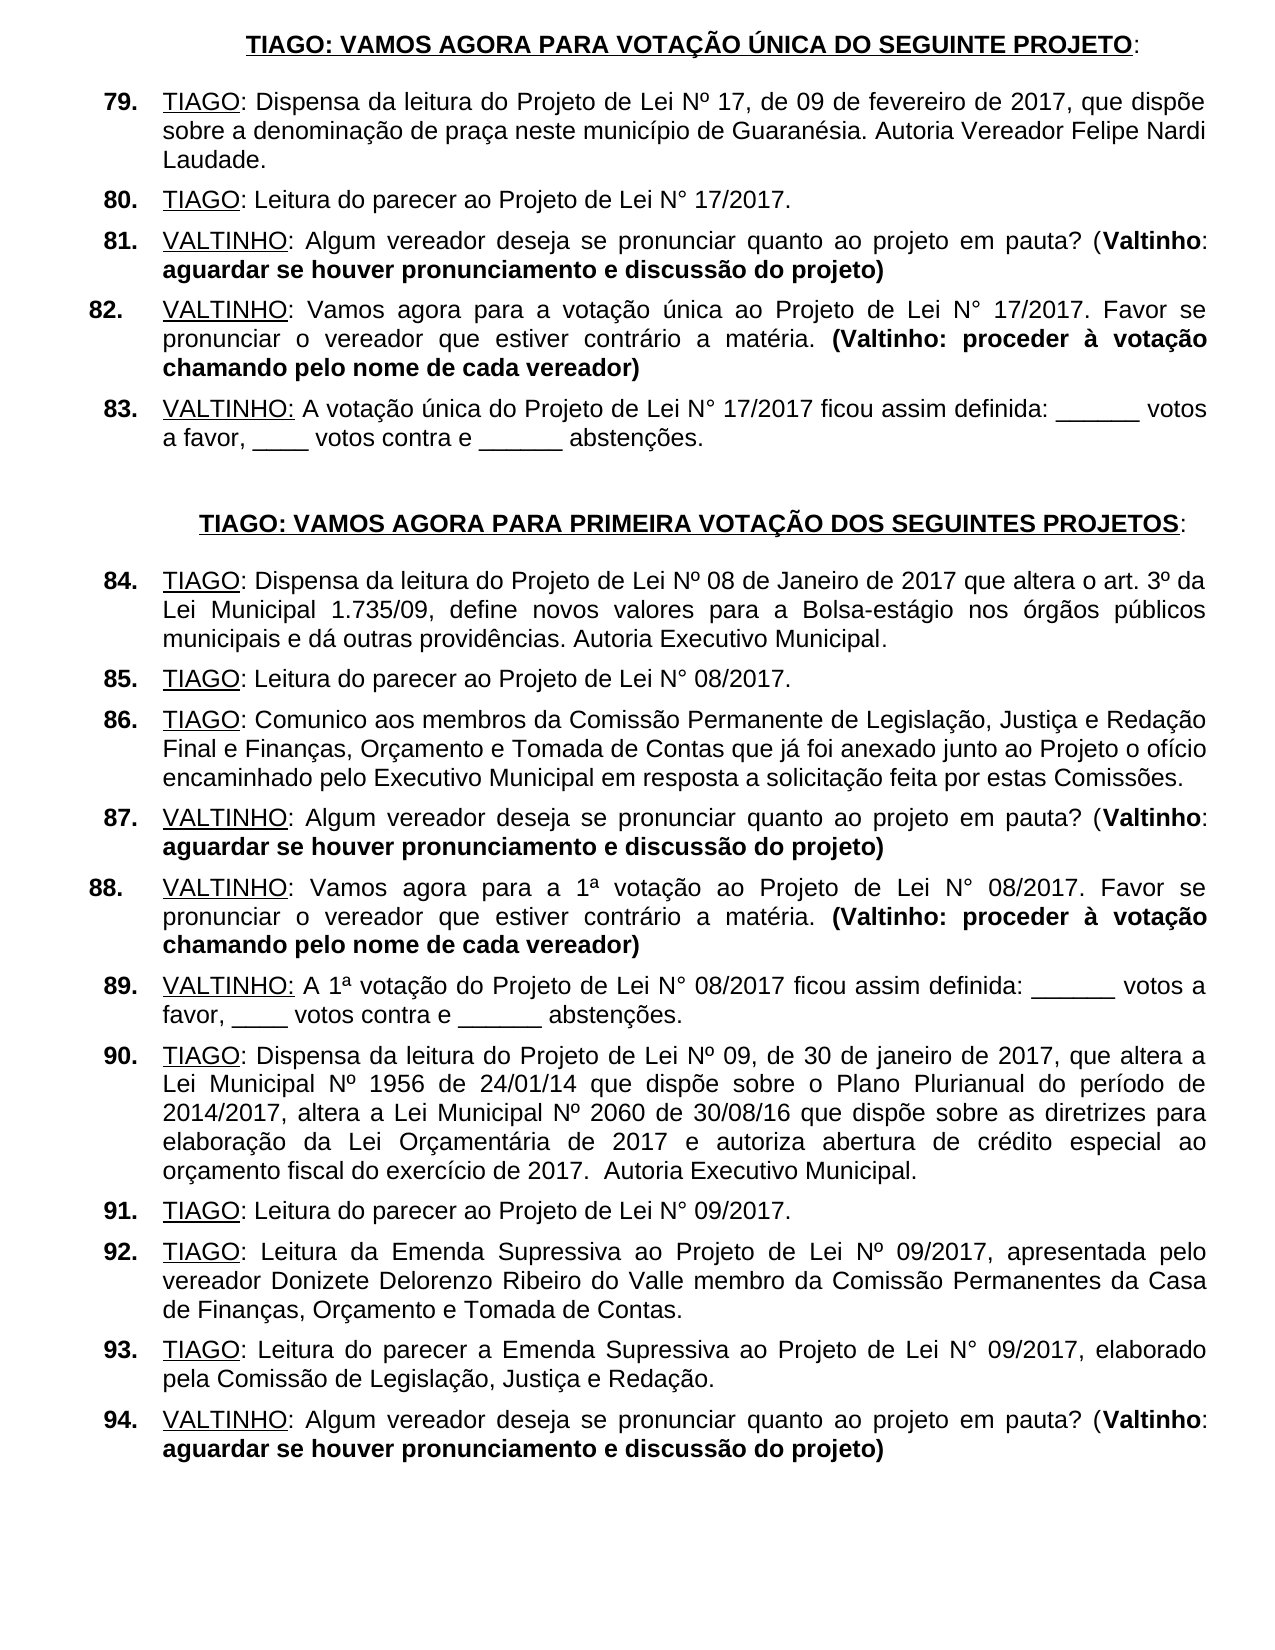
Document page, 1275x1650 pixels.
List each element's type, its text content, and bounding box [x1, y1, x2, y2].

list TIAGO: Leitura da Emenda Supressiva ao Projeto de Lei Nº 09/2017, apresentada pelo vereador Donizete Delorenzo Ribeiro do Valle membro da Comissão Permanentes da Casa de Finanças, Orçamento e Tomada de Contas. [103, 1237, 1208, 1323]
list VALTINHO: Vamos agora para a 1ª votação ao Projeto de Lei N° 08/2017. Favor se pronunciar o vereador que estiver contrário a matéria. (Valtinho: proceder à votação chamando pelo nome de cada vereador) [88, 873, 1208, 959]
text TIAGO: VAMOS AGORA PARA PRIMEIRA VOTAÇÃO DOS SEGUINTES PROJETOS: [177, 509, 1208, 537]
list TIAGO: Dispensa da leitura do Projeto de Lei Nº 09, de 30 de janeiro de 2017, que altera a Lei Municipal Nº 1956 de 24/01/14 que dispõe sobre o Plano Plurianual do período de 2014/2017, altera a Lei Municipal Nº 2060 de 30/08/16 que dispõe sobre as diretrizes para elaboração da Lei Orçamentária de 2017 e autoriza abertura de crédito especial ao orçamento fiscal do exercício de 2017. Autoria Executivo Municipal. [103, 1041, 1208, 1184]
text TIAGO: VAMOS AGORA PARA VOTAÇÃO ÚNICA DO SEGUINTE PROJETO: [177, 29, 1208, 58]
list VALTINHO: A 1ª votação do Projeto de Lei N° 08/2017 ficou assim definida: ______ votos a favor, ____ votos contra e ______ abstenções. [103, 971, 1208, 1029]
list TIAGO: Leitura do parecer a Emenda Supressiva ao Projeto de Lei N° 09/2017, elaborado pela Comissão de Legislação, Justiça e Redação. [103, 1335, 1208, 1393]
list VALTINHO: Vamos agora para a votação única ao Projeto de Lei N° 17/2017. Favor se pronunciar o vereador que estiver contrário a matéria. (Valtinho: proceder à votação chamando pelo nome de cada vereador) [88, 296, 1208, 382]
list TIAGO: Leitura do parecer ao Projeto de Lei N° 17/2017. [103, 185, 1208, 214]
list TIAGO: Dispensa da leitura do Projeto de Lei Nº 17, de 09 de fevereiro de 2017, que dispõe sobre a denominação de praça neste município de Guaranésia. Autoria Vereador Felipe Nardi Laudade. [103, 87, 1208, 173]
list VALTINHO: Algum vereador deseja se pronunciar quanto ao projeto em pauta? (Valtinho: aguardar se houver pronunciamento e discussão do projeto) [103, 226, 1208, 283]
list VALTINHO: Algum vereador deseja se pronunciar quanto ao projeto em pauta? (Valtinho: aguardar se houver pronunciamento e discussão do projeto) [103, 1405, 1208, 1462]
list VALTINHO: A votação única do Projeto de Lei N° 17/2017 ficou assim definida: ______ votos a favor, ____ votos contra e ______ abstenções. [103, 394, 1208, 451]
list TIAGO: Dispensa da leitura do Projeto de Lei Nº 08 de Janeiro de 2017 que altera o art. 3º da Lei Municipal 1.735/09, define novos valores para a Bolsa-estágio nos órgãos públicos municipais e dá outras providências. Autoria Executivo Municipal. [103, 566, 1208, 652]
list TIAGO: Leitura do parecer ao Projeto de Lei N° 08/2017. [103, 664, 1208, 693]
list TIAGO: Leitura do parecer ao Projeto de Lei N° 09/2017. [103, 1196, 1208, 1225]
list VALTINHO: Algum vereador deseja se pronunciar quanto ao projeto em pauta? (Valtinho: aguardar se houver pronunciamento e discussão do projeto) [103, 803, 1208, 861]
list TIAGO: Comunico aos membros da Comissão Permanente de Legislação, Justiça e Redação Final e Finanças, Orçamento e Tomada de Contas que já foi anexado junto ao Projeto o ofício encaminhado pelo Executivo Municipal em resposta a solicitação feita por estas Comissões. [103, 705, 1208, 791]
